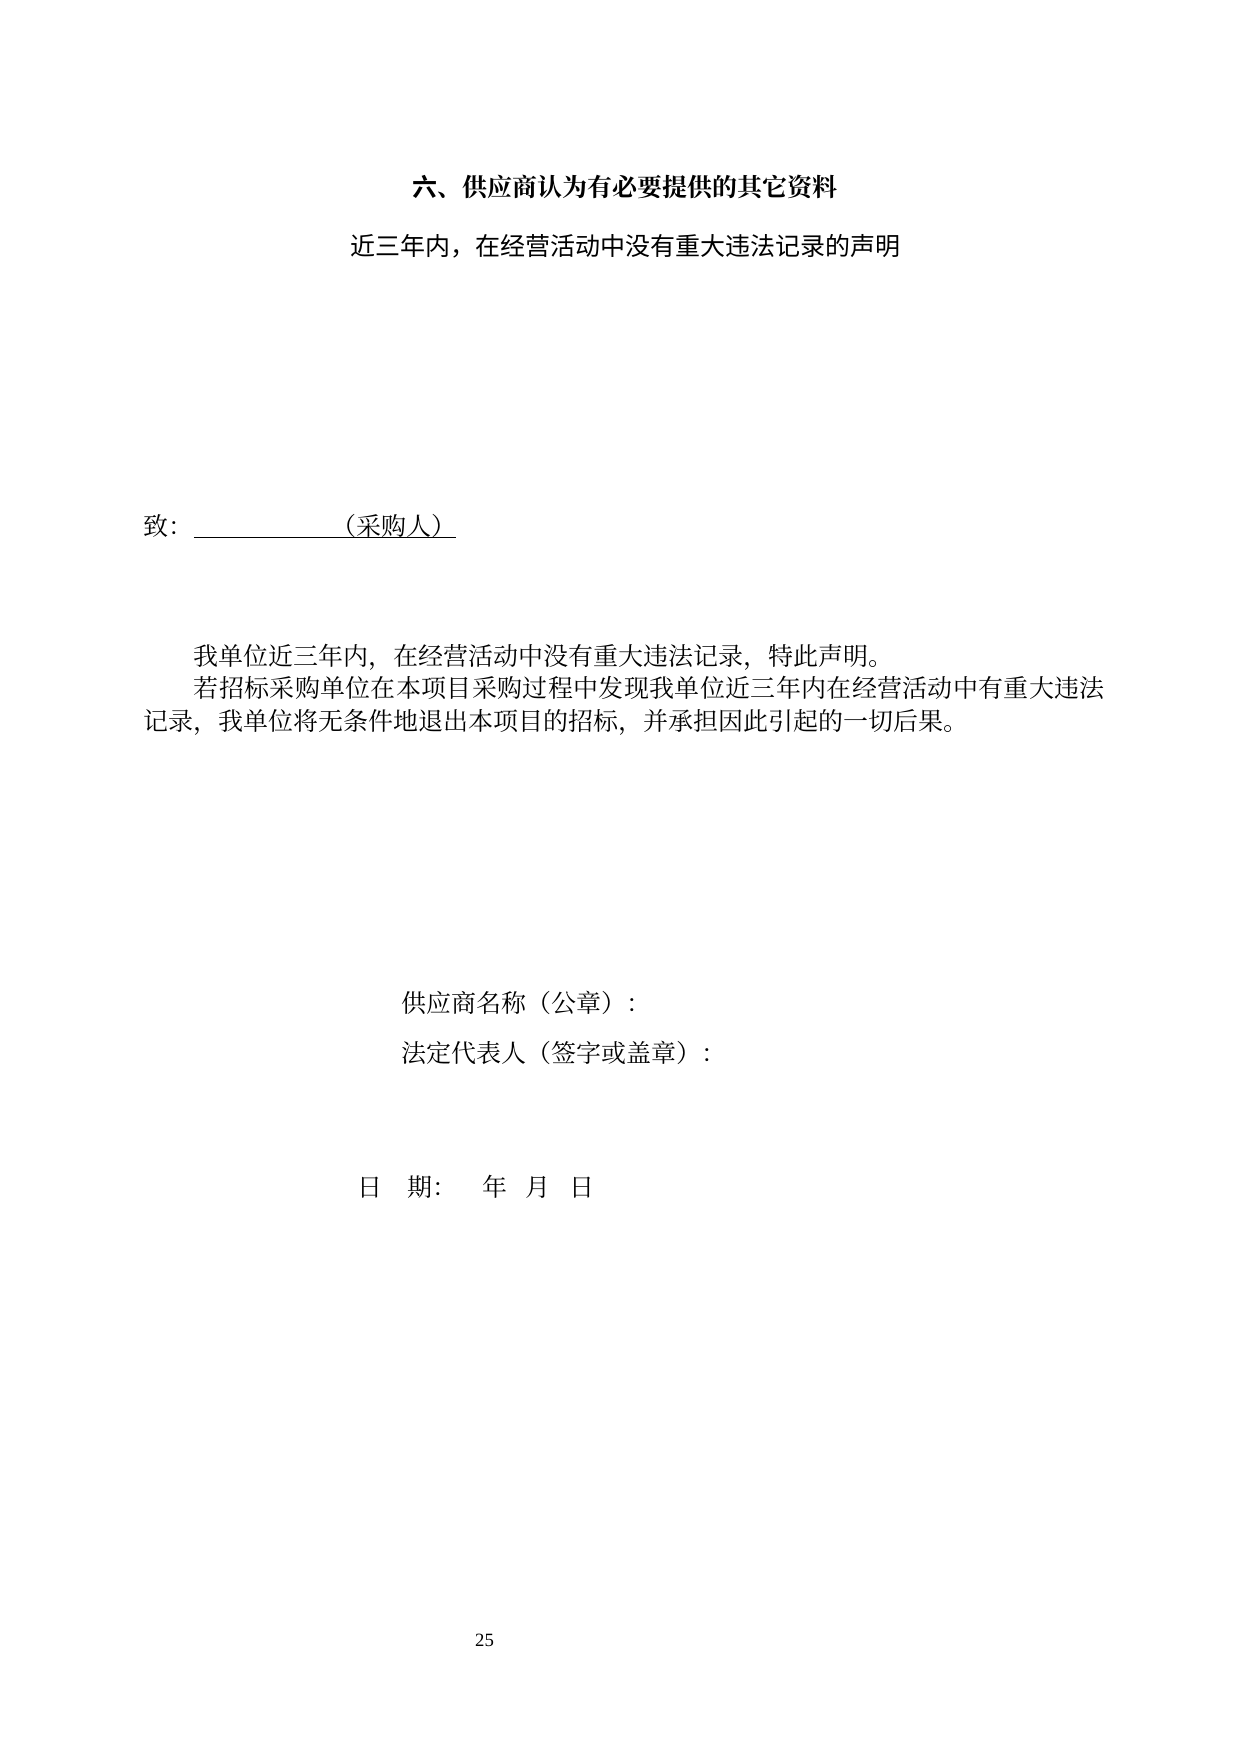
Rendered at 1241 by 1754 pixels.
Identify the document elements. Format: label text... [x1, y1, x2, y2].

text 日 期： 年 月 日 [144, 1171, 1106, 1204]
text 供应商名称（公章）： [144, 987, 1106, 1019]
text 近三年内，在经营活动中没有重大违法记录的声明 [144, 218, 1106, 264]
text 若招标采购单位在本项目采购过程中发现我单位近三年内在经营活动中有重大违法记录，我单位将无条件地退出本项目的招标，并承担因此引起的一切后果。 [144, 673, 1106, 738]
text 法定代表人（签字或盖章）： [144, 1038, 1106, 1070]
text 致： （采购人） [144, 510, 1106, 543]
text 我单位近三年内，在经营活动中没有重大违法记录，特此声明。 [144, 640, 1106, 673]
text 六、供应商认为有必要提供的其它资料 [144, 153, 1106, 218]
